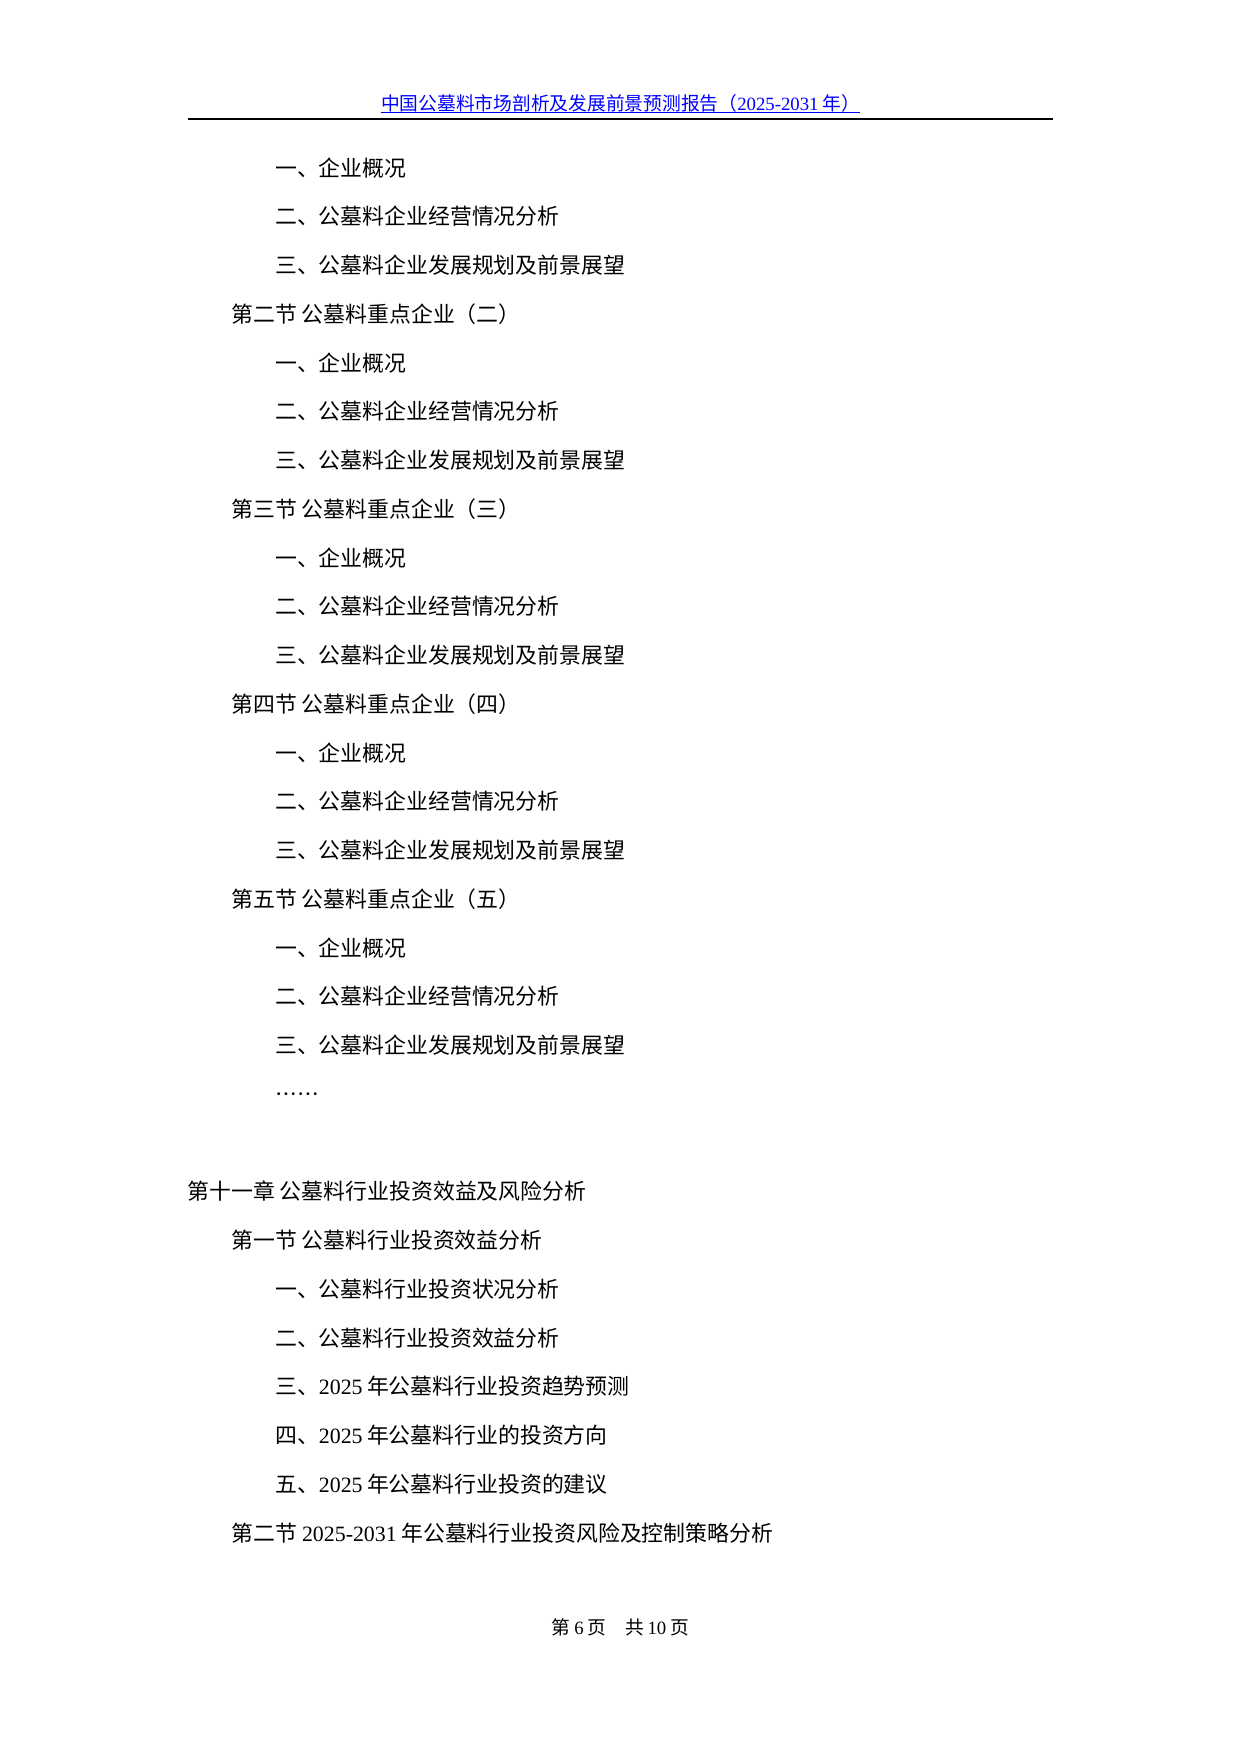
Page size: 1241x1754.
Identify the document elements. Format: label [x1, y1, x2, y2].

text [187, 150, 1053, 1548]
